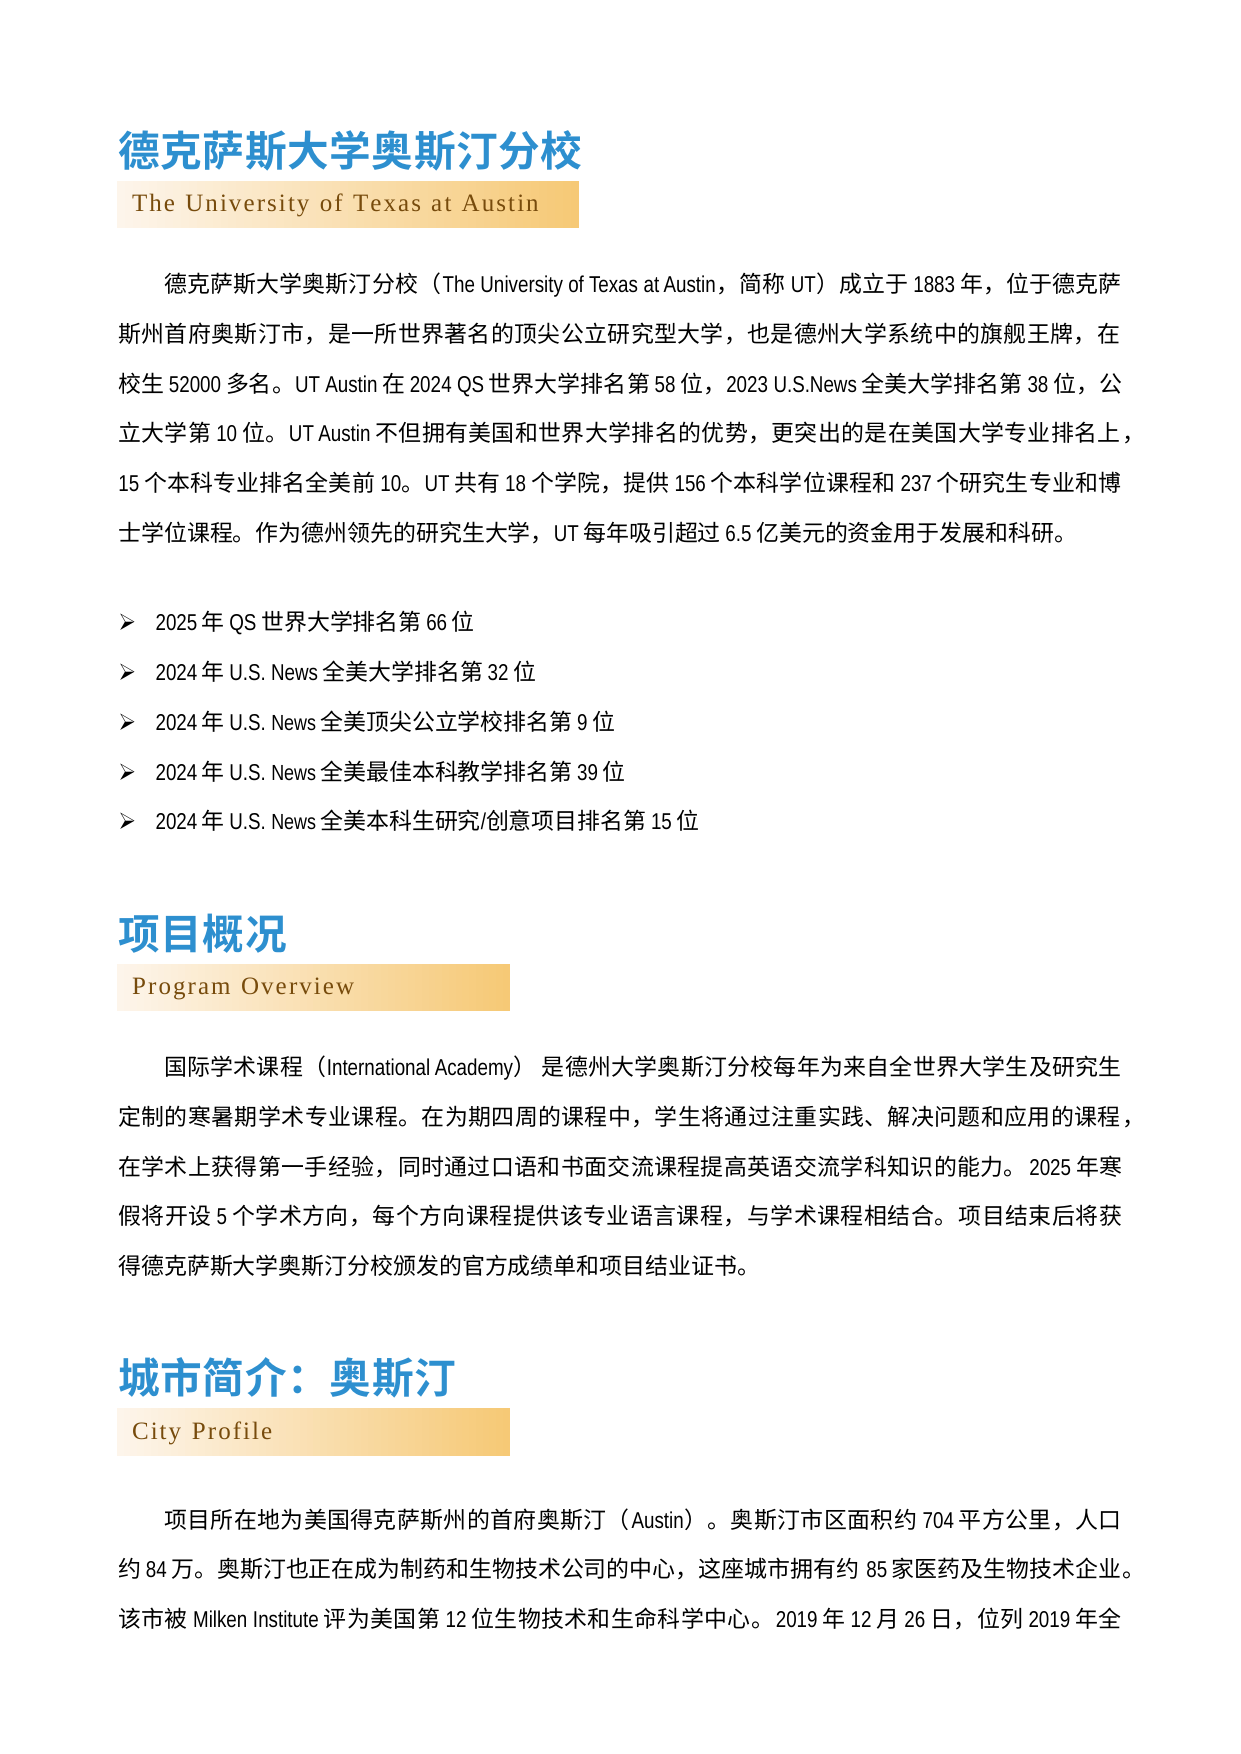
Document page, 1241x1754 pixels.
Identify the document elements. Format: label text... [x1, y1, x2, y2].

list 2025年QS世界大学排名第66位 [118, 604, 1122, 637]
text 德克萨斯大学奥斯汀分校（The University of Texas at Austin，简称UT）成立于1883年，位于德克萨斯州首府奥斯汀市，是一所世界著名的顶尖公立研究型大学，也是德州大学系统中的旗舰王牌，在校生52000多名。UT Austin在2024 QS世界大学排名第58位，2023 U.S.News全美大学排名第38位，公立大学第10位。UT Austin不但拥有美国和世界大学排名的优势，更突出的是在美国大学专业排名上，15个本科专业排名全美前10。UT共有18个学院，提供156个本科学位课程和237个研究生专业和博士学位课程。作为德州领先的研究生大学，UT每年吸引超过6.5亿美元的资金用于发展和科研。 [118, 266, 1122, 548]
list 2024年U.S. News全美本科生研究/创意项目排名第15位 [118, 803, 1122, 836]
text 项目概况 [118, 901, 1122, 961]
text 城市简介：奥斯汀 [118, 1346, 1122, 1406]
list 2024年U.S. News全美大学排名第32位 [118, 654, 1122, 687]
list 2024年U.S. News全美最佳本科教学排名第39位 [118, 753, 1122, 787]
text 德克萨斯大学奥斯汀分校 [118, 118, 1122, 178]
text 国际学术课程（International Academy） 是德州大学奥斯汀分校每年为来自全世界大学生及研究生定制的寒暑期学术专业课程。在为期四周的课程中，学生将通过注重实践、解决问题和应用的课程，在学术上获得第一手经验，同时通过口语和书面交流课程提高英语交流学科知识的能力。2025年寒假将开设5个学术方向，每个方向课程提供该专业语言课程，与学术课程相结合。项目结束后将获得德克萨斯大学奥斯汀分校颁发的官方成绩单和项目结业证书。 [118, 1049, 1122, 1281]
list 2024年U.S. News全美顶尖公立学校排名第9位 [118, 704, 1122, 737]
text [118, 1502, 1122, 1634]
